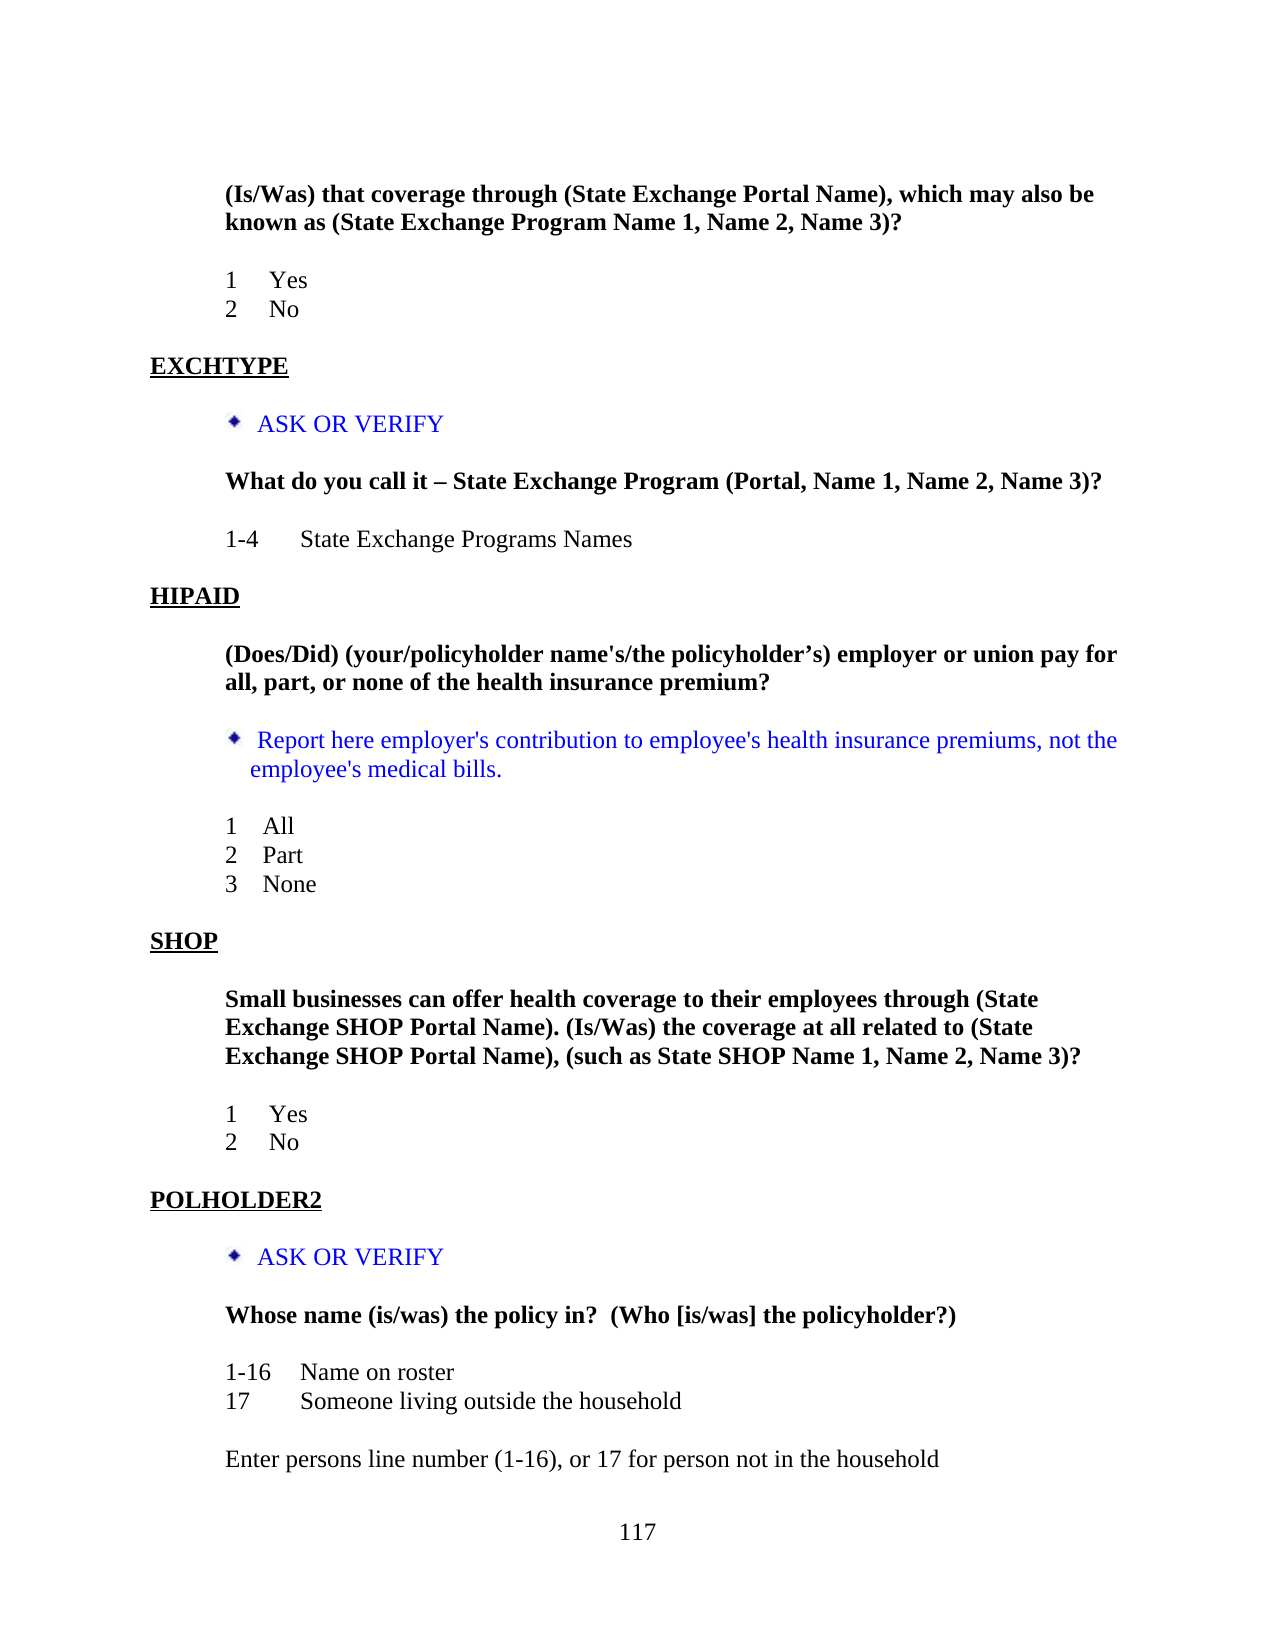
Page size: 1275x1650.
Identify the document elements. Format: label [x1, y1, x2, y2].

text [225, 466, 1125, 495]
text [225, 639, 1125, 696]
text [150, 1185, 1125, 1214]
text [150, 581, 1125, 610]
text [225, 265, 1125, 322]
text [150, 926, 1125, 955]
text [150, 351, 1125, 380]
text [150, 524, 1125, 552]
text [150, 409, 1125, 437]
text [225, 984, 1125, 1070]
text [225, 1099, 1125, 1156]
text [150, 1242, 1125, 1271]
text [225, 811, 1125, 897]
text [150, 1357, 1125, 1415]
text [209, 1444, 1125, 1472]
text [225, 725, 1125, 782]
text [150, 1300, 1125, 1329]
picture [225, 728, 245, 749]
picture [225, 1246, 245, 1266]
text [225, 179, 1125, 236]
picture [225, 412, 245, 432]
